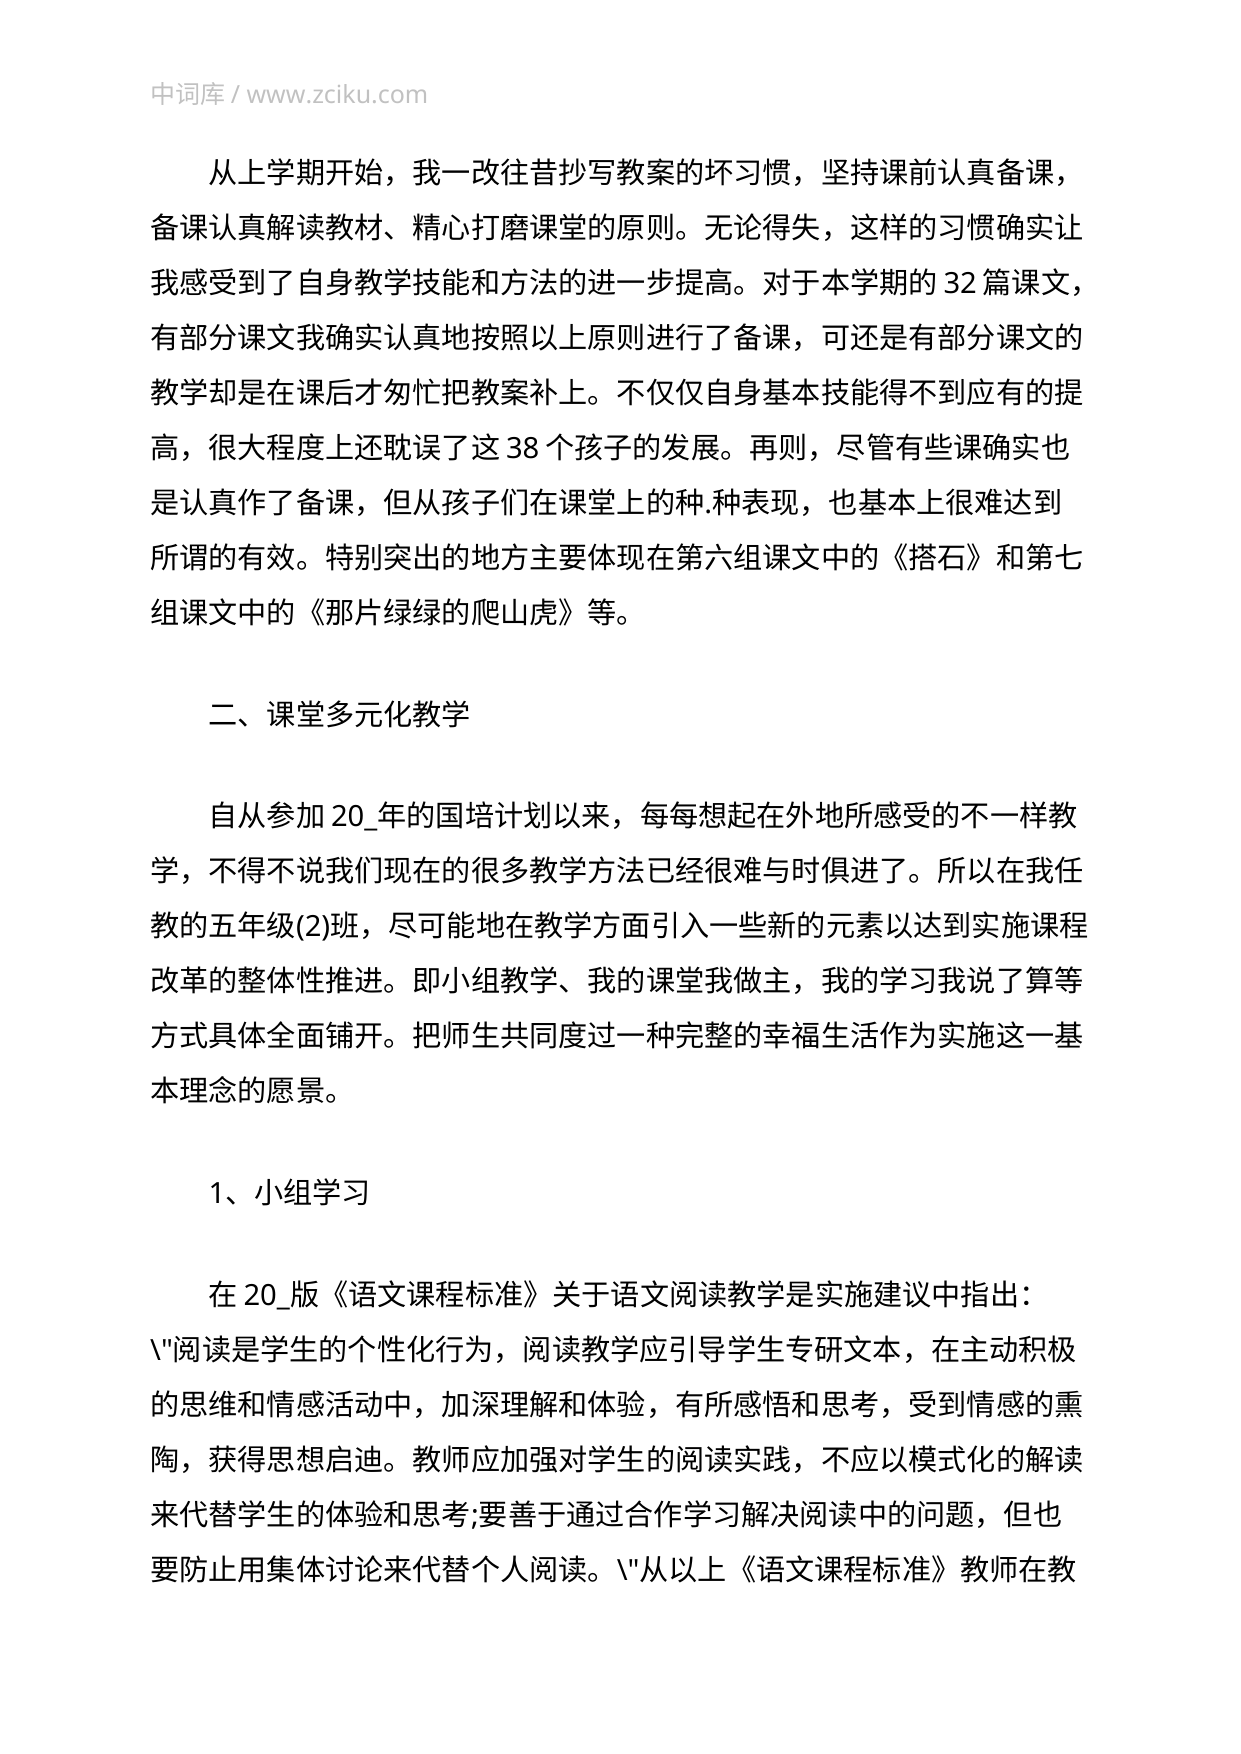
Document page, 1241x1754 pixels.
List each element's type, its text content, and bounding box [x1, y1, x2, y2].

text 二、课堂多元化教学 [150, 691, 1090, 733]
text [150, 1271, 1090, 1589]
text 自从参加20_年的国培计划以来，每每想起在外地所感受的不一样教学，不得不说我们现在的很多教学方法已经很难与时俱进了。所以在我任教的五年级(2)班，尽可能地在教学方面引入一些新的元素以达到实施课程改革的整体性推进。即小组教学、我的课堂我做主，我的学习我说了算等方式具体全面铺开。把师生共同度过一种完整的幸福生活作为实施这一基本理念的愿景。 [150, 793, 1090, 1110]
text 从上学期开始，我一改往昔抄写教案的坏习惯，坚持课前认真备课，备课认真解读教材、精心打磨课堂的原则。无论得失，这样的习惯确实让我感受到了自身教学技能和方法的进一步提高。对于本学期的32篇课文，有部分课文我确实认真地按照以上原则进行了备课，可还是有部分课文的教学却是在课后才匆忙把教案补上。不仅仅自身基本技能得不到应有的提高，很大程度上还耽误了这38个孩子的发展。再则，尽管有些课确实也是认真作了备课，但从孩子们在课堂上的种.种表现，也基本上很难达到所谓的有效。特别突出的地方主要体现在第六组课文中的《搭石》和第七组课文中的《那片绿绿的爬山虎》等。 [150, 150, 1090, 632]
text 1、小组学习 [150, 1169, 1090, 1212]
